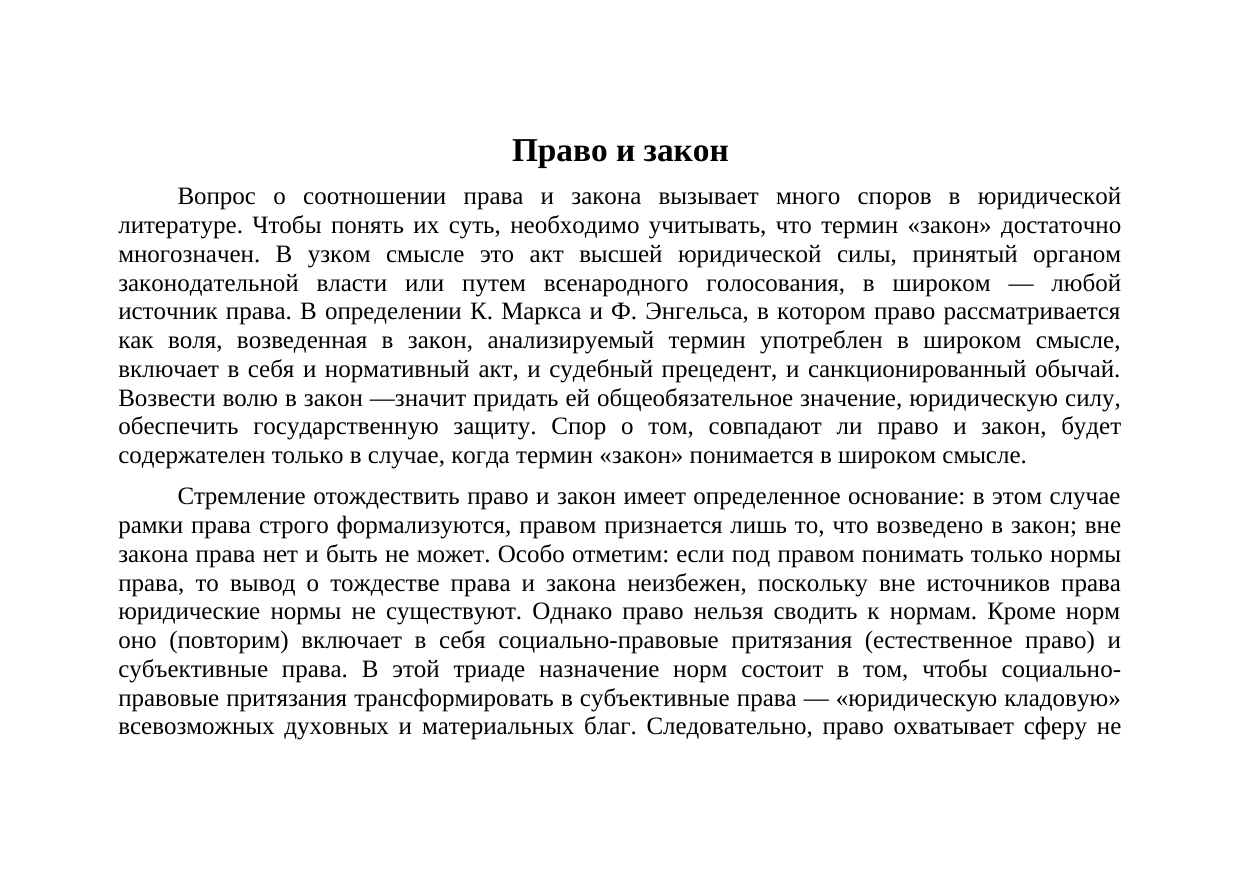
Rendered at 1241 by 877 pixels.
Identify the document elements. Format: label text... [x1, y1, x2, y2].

text Вопрос о соотношении права и закона вызывает много споров в юридической литературе. Чтобы понять их суть, необходимо учитывать, что термин «закон» достаточно многозначен. В узком смысле это акт высшей юридической силы, принятый органом законодательной власти или путем всенародного голосования, в широком — любой источник права. В определении К. Маркса и Ф. Энгельса, в котором право рассматривается как воля, возведенная в закон, анализируемый термин употреблен в широком смысле, включает в себя и нормативный акт, и судебный прецедент, и санкционированный обычай. Возвести волю в закон —значит придать ей общеобязательное значение, юридическую силу, обеспечить государственную защиту. Спор о том, совпадают ли право и закон, будет содержателен только в случае, когда термин «закон» понимается в широком смысле. [118, 181, 1122, 469]
text Право и закон [118, 131, 1122, 169]
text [118, 481, 1122, 740]
